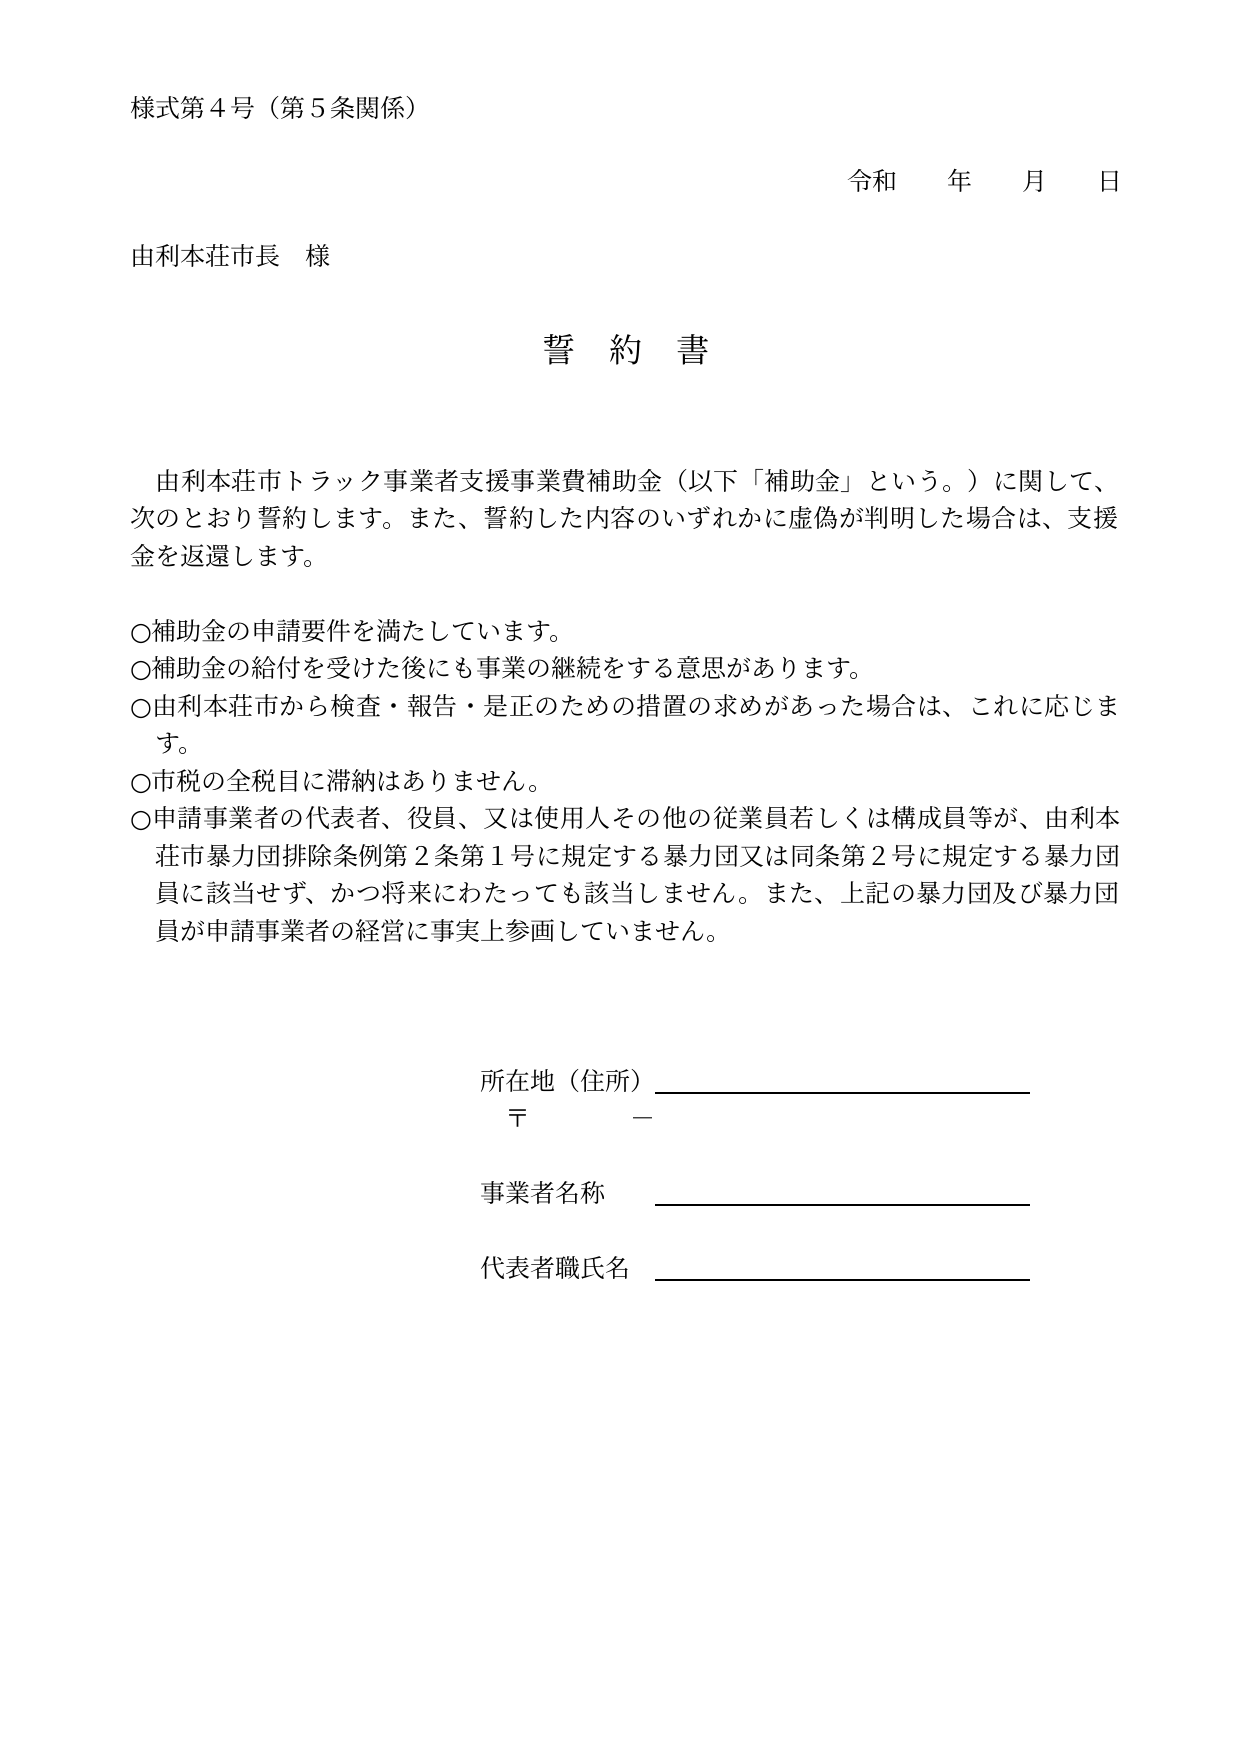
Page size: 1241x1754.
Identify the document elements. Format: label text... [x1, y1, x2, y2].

text ○補助金の申請要件を満たしています。 [130, 611, 1122, 648]
text ○補助金の給付を受けた後にも事業の継続をする意思があります。 [130, 648, 1122, 686]
text 誓 約 書 [130, 311, 1122, 386]
text 令和 年 月 日 [130, 161, 1122, 198]
list 代表者職氏名 [205, 1248, 1122, 1286]
list 事業者名称 [205, 1173, 1122, 1211]
text 由利本荘市トラック事業者支援事業費補助金（以下「補助金」という。）に関して、次のとおり誓約します。また、誓約した内容のいずれかに虚偽が判明した場合は、支援金を返還します。 [130, 461, 1122, 573]
text ○申請事業者の代表者、役員、又は使用人その他の従業員若しくは構成員等が、由利本荘市暴力団排除条例第２条第１号に規定する暴力団又は同条第２号に規定する暴力団員に該当せず、かつ将来にわたっても該当しません。また、上記の暴力団及び暴力団員が申請事業者の経営に事実上参画していません。 [130, 798, 1122, 948]
list 所在地（住所） [180, 1061, 1122, 1098]
text ○由利本荘市から検査・報告・是正のための措置の求めがあった場合は、これに応じます。 [130, 686, 1122, 761]
text 由利本荘市長 様 [130, 236, 1122, 273]
text ○市税の全税目に滞納はありません。 [130, 761, 1122, 798]
list 〒 － [180, 1098, 1122, 1136]
